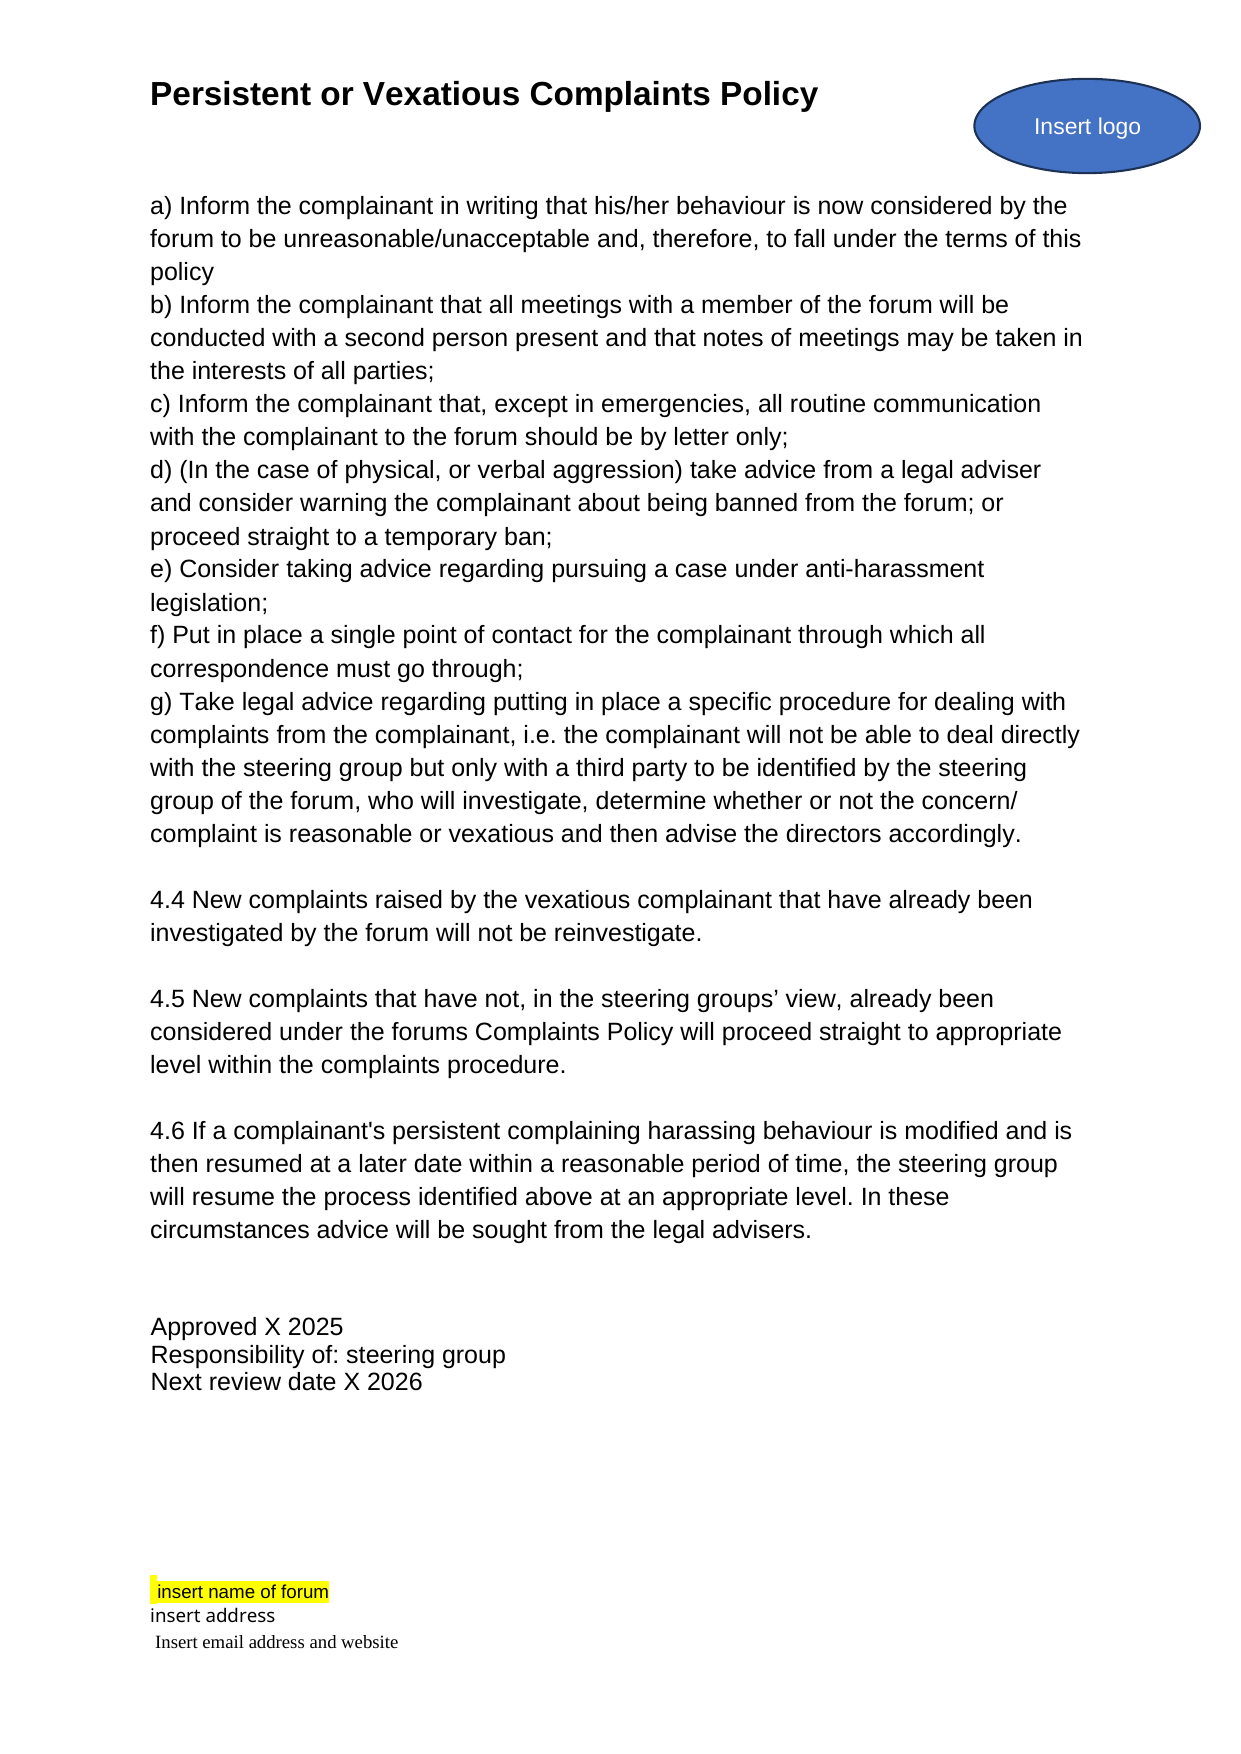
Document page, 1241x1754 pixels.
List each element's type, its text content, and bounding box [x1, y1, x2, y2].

text g) Take legal advice regarding putting in place a specific procedure for dealing with complaints from the complainant, i.e. the complainant will not be able to deal directly with the steering group but only with a third party to be identified by the steering group of the forum, who will investigate, determine whether or not the concern/ complaint is reasonable or vexatious and then advise the directors accordingly. [150, 687, 1090, 847]
text e) Consider taking advice regarding pursuing a case under anti-harassment legislation; [150, 554, 1090, 616]
text f) Put in place a single point of contact for the complainant through which all correspondence must go through; [150, 621, 1090, 682]
text 4.6 If a complainant's persistent complaining harassing behaviour is modified and is then resumed at a later date within a reasonable period of time, the steering group will resume the process identified above at an appropriate level. In these circumstances advice will be sought from the legal advisers. [150, 1116, 1090, 1244]
text Approved X 2025 [150, 1314, 1012, 1341]
text c) Inform the complainant that, except in emergencies, all routine communication with the complainant to the forum should be by letter only; [150, 389, 1090, 451]
text 4.4 New complaints raised by the vexatious complainant that have already been investigated by the forum will not be reinvestigate. [150, 885, 1090, 946]
text b) Inform the complainant that all meetings with a member of the forum will be conducted with a second person present and that notes of meetings may be taken in the interests of all parties; [150, 290, 1090, 385]
text 4.5 New complaints that have not, in the steering groups’ view, already been considered under the forums Complaints Policy will proceed straight to appropriate level within the complaints procedure. [150, 984, 1090, 1078]
text Next review date X 2026 [150, 1368, 1012, 1396]
text d) (In the case of physical, or verbal aggression) take advice from a legal adviser and consider warning the complainant about being banned from the forum; or proceed straight to a temporary ban; [150, 455, 1090, 550]
text a) Inform the complainant in writing that his/her behaviour is now considered by the forum to be unreasonable/unacceptable and, therefore, to fall under the terms of this policy [150, 191, 1090, 286]
text Responsibility of: steering group [150, 1341, 1012, 1368]
